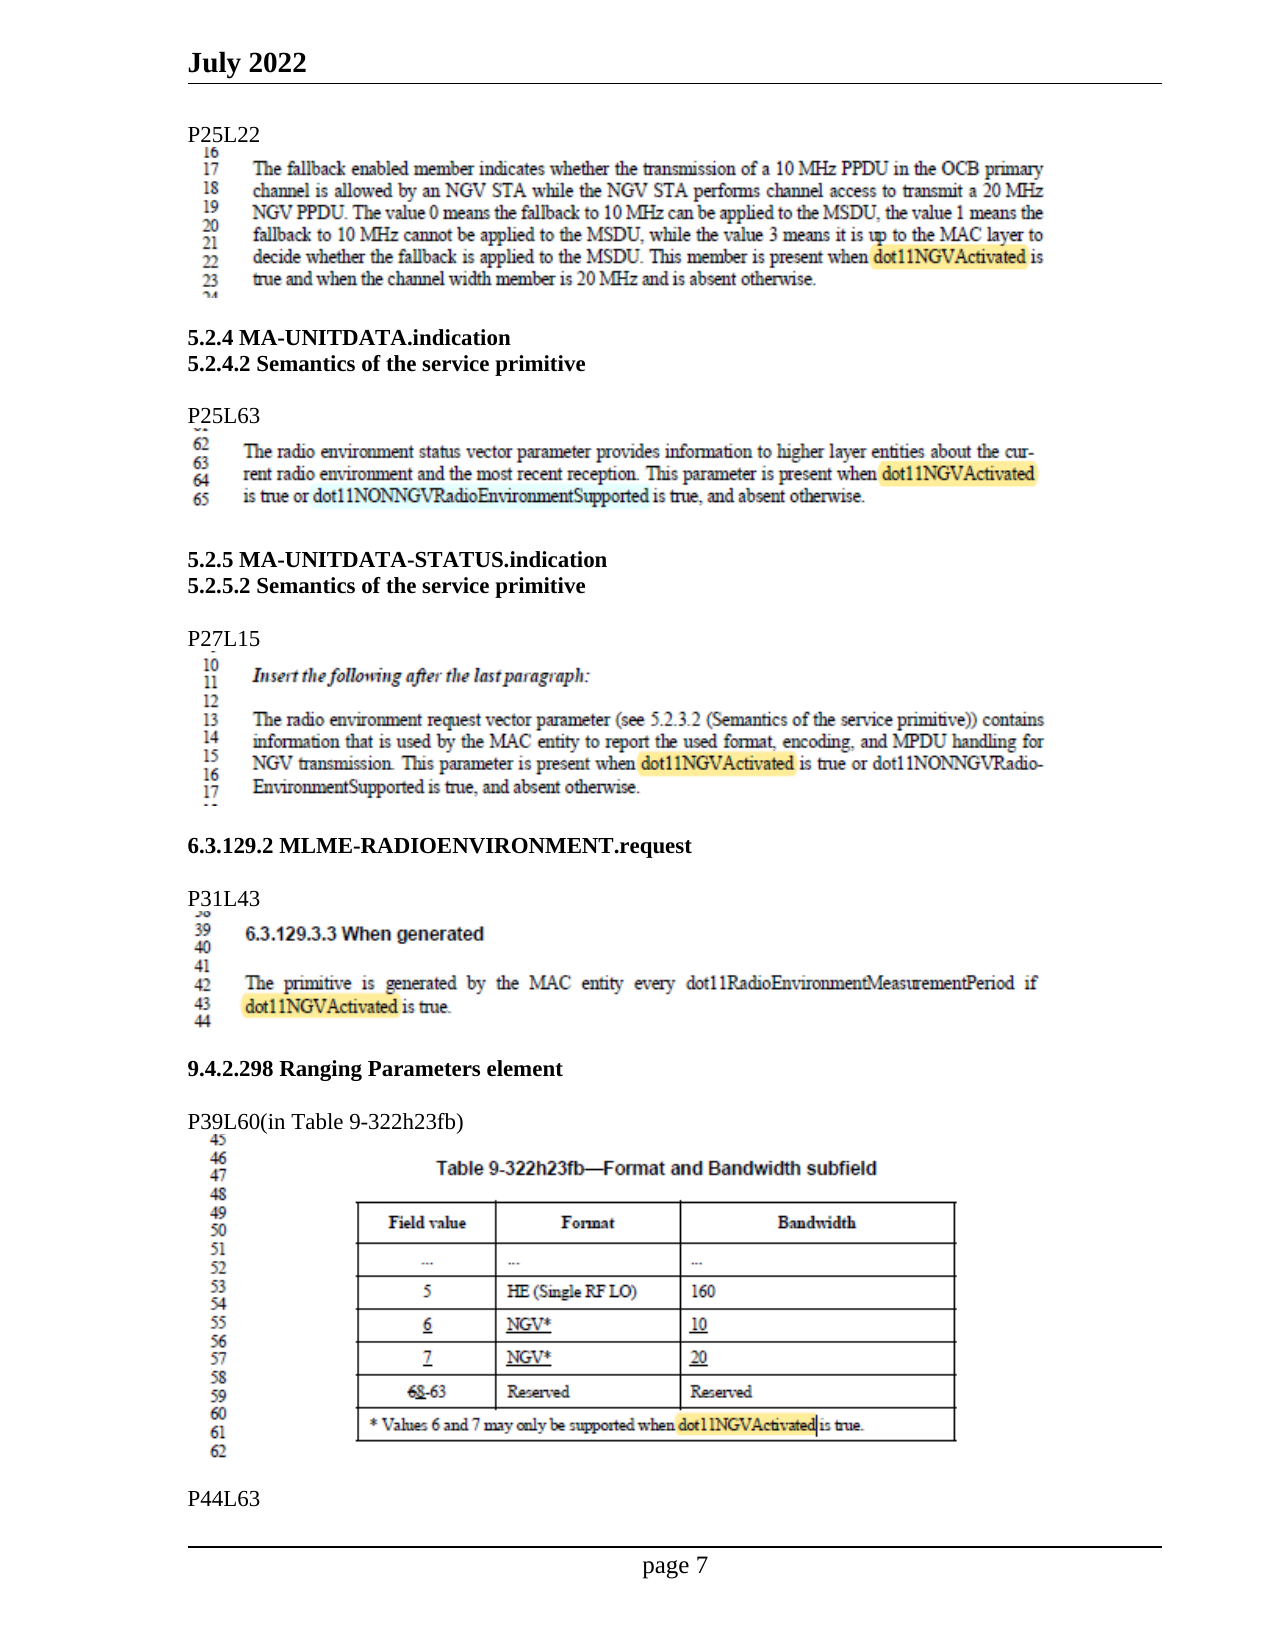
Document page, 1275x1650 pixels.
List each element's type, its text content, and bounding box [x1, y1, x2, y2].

text P31L43 [187, 885, 1162, 911]
text 9.4.2.298 Ranging Parameters element [187, 1055, 1162, 1081]
text P39L60(in Table 9-322h23fb) [187, 1108, 1162, 1134]
text 6.3.129.2 MLME-RADIOENVIRONMENT.request [187, 832, 1162, 859]
picture [187, 1134, 993, 1459]
text P25L63 [187, 403, 1162, 429]
text P27L15 [187, 625, 1162, 651]
text P25L22 [187, 121, 1162, 147]
picture [187, 911, 1062, 1029]
picture [187, 651, 1060, 806]
text 5.2.4.2 Semantics of the service primitive [187, 350, 1162, 376]
picture [187, 147, 1055, 298]
text 5.2.5.2 Semantics of the service primitive [187, 572, 1162, 599]
picture [187, 428, 1046, 520]
text P44L63 [187, 1485, 1162, 1512]
text 5.2.5 MA-UNITDATA-STATUS.indication [187, 546, 1162, 572]
text 5.2.4 MA-UNITDATA.indication [187, 323, 1162, 350]
